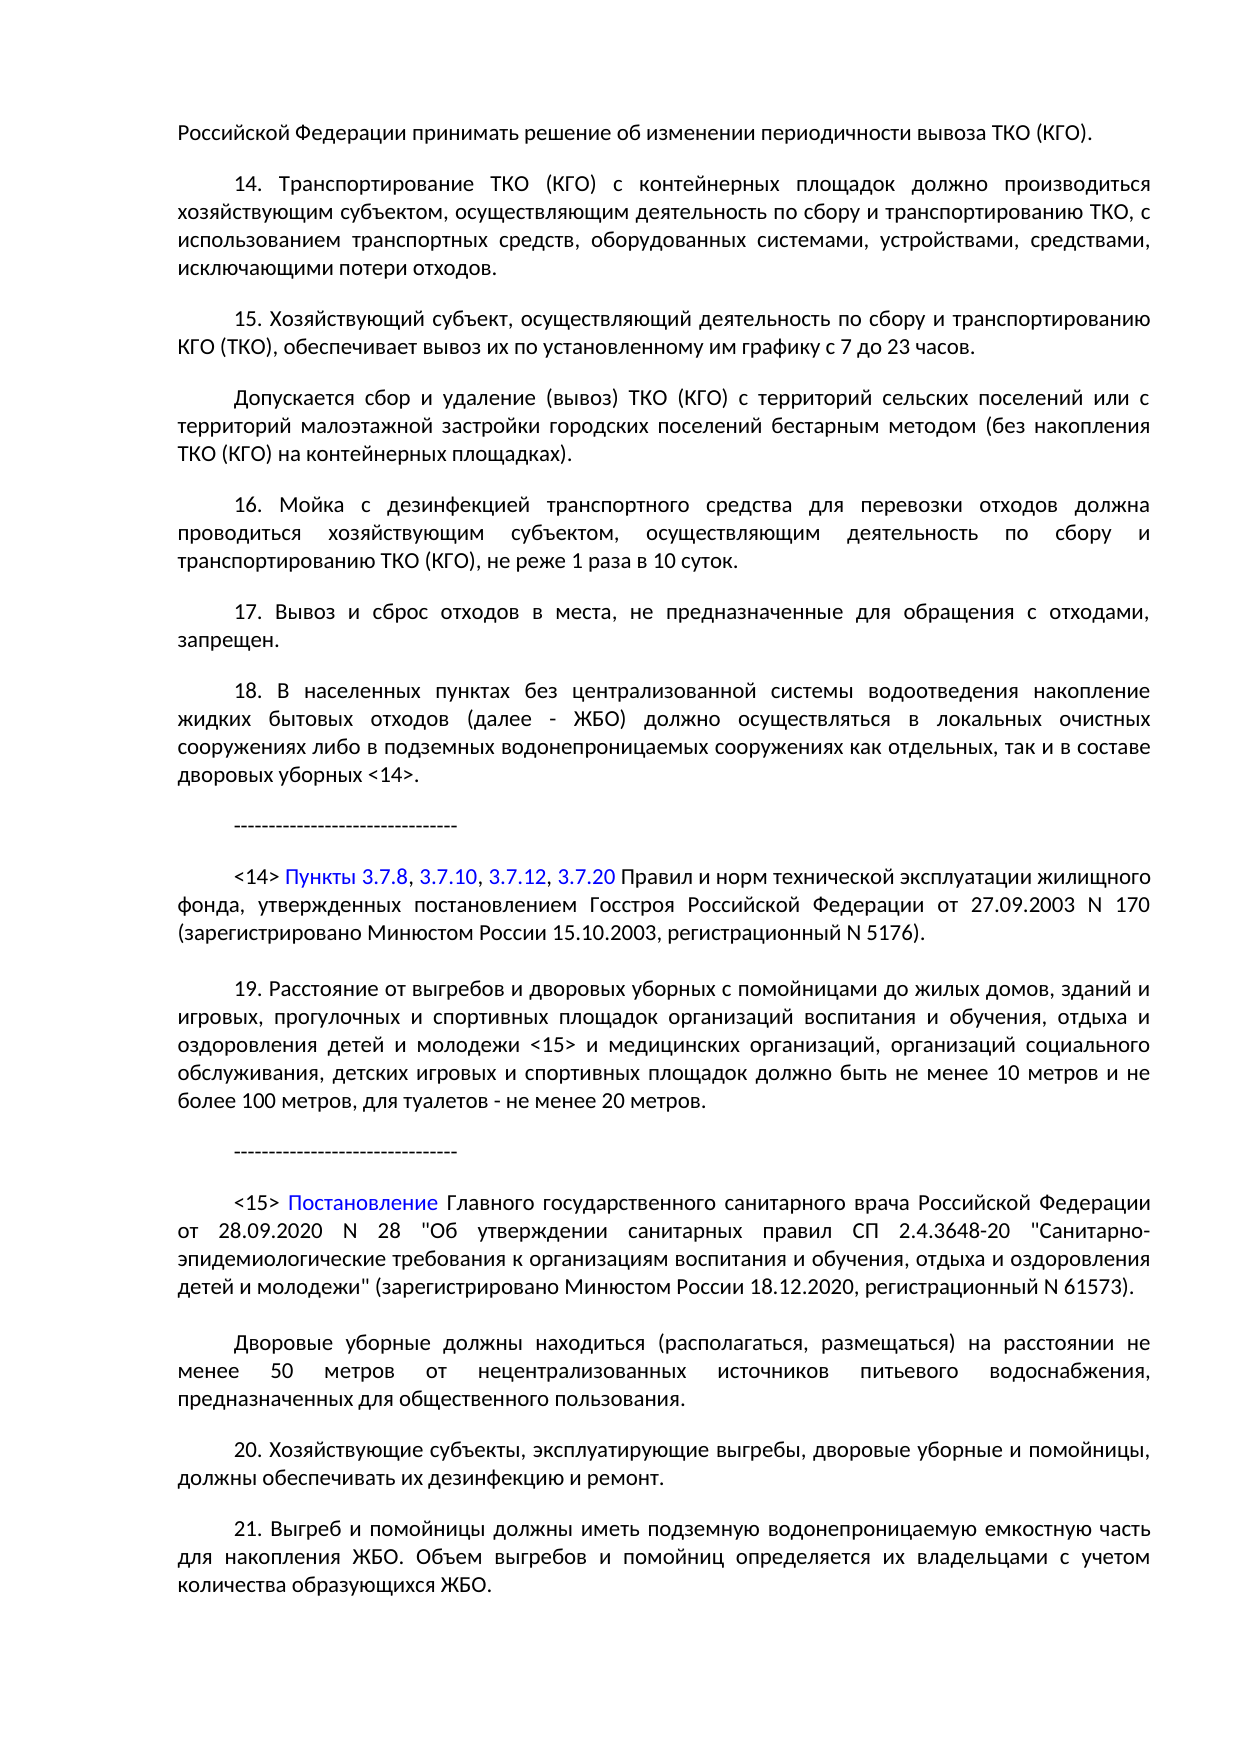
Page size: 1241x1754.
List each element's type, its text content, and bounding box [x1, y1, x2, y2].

text <14> Пункты 3.7.8, 3.7.10, 3.7.12, 3.7.20 Правил и норм технической эксплуатации жилищного фонда, утвержденных постановлением Госстроя Российской Федерации от 27.09.2003 N 170 (зарегистрировано Минюстом России 15.10.2003, регистрационный N 5176). [177, 862, 1152, 946]
text 16. Мойка с дезинфекцией транспортного средства для перевозки отходов должна проводиться хозяйствующим субъектом, осуществляющим деятельность по сбору и транспортированию ТКО (КГО), не реже 1 раза в 10 суток. [177, 490, 1152, 574]
text 20. Хозяйствующие субъекты, эксплуатирующие выгребы, дворовые уборные и помойницы, должны обеспечивать их дезинфекцию и ремонт. [177, 1435, 1152, 1491]
text 17. Вывоз и сброс отходов в места, не предназначенные для обращения с отходами, запрещен. [177, 597, 1152, 653]
text 18. В населенных пунктах без централизованной системы водоотведения накопление жидких бытовых отходов (далее - ЖБО) должно осуществляться в локальных очистных сооружениях либо в подземных водонепроницаемых сооружениях как отдельных, так и в составе дворовых уборных <14>. [177, 676, 1152, 788]
text -------------------------------- [177, 811, 1152, 839]
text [177, 118, 1152, 146]
text 14. Транспортирование ТКО (КГО) с контейнерных площадок должно производиться хозяйствующим субъектом, осуществляющим деятельность по сбору и транспортированию ТКО, с использованием транспортных средств, оборудованных системами, устройствами, средствами, исключающими потери отходов. [177, 169, 1152, 281]
text Допускается сбор и удаление (вывоз) ТКО (КГО) с территорий сельских поселений или с территорий малоэтажной застройки городских поселений бестарным методом (без накопления ТКО (КГО) на контейнерных площадках). [177, 383, 1152, 467]
text -------------------------------- [177, 1137, 1152, 1165]
text 19. Расстояние от выгребов и дворовых уборных с помойницами до жилых домов, зданий и игровых, прогулочных и спортивных площадок организаций воспитания и обучения, отдыха и оздоровления детей и молодежи <15> и медицинских организаций, организаций социального обслуживания, детских игровых и спортивных площадок должно быть не менее 10 метров и не более 100 метров, для туалетов - не менее 20 метров. [177, 974, 1152, 1114]
text <15> Постановление Главного государственного санитарного врача Российской Федерации от 28.09.2020 N 28 "Об утверждении санитарных правил СП 2.4.3648-20 "Санитарно-эпидемиологические требования к организациям воспитания и обучения, отдыха и оздоровления детей и молодежи" (зарегистрировано Минюстом России 18.12.2020, регистрационный N 61573). [177, 1188, 1152, 1300]
text Дворовые уборные должны находиться (располагаться, размещаться) на расстоянии не менее 50 метров от нецентрализованных источников питьевого водоснабжения, предназначенных для общественного пользования. [177, 1328, 1152, 1412]
text 15. Хозяйствующий субъект, осуществляющий деятельность по сбору и транспортированию КГО (ТКО), обеспечивает вывоз их по установленному им графику с 7 до 23 часов. [177, 304, 1152, 360]
text 21. Выгреб и помойницы должны иметь подземную водонепроницаемую емкостную часть для накопления ЖБО. Объем выгребов и помойниц определяется их владельцами с учетом количества образующихся ЖБО. [177, 1514, 1152, 1598]
